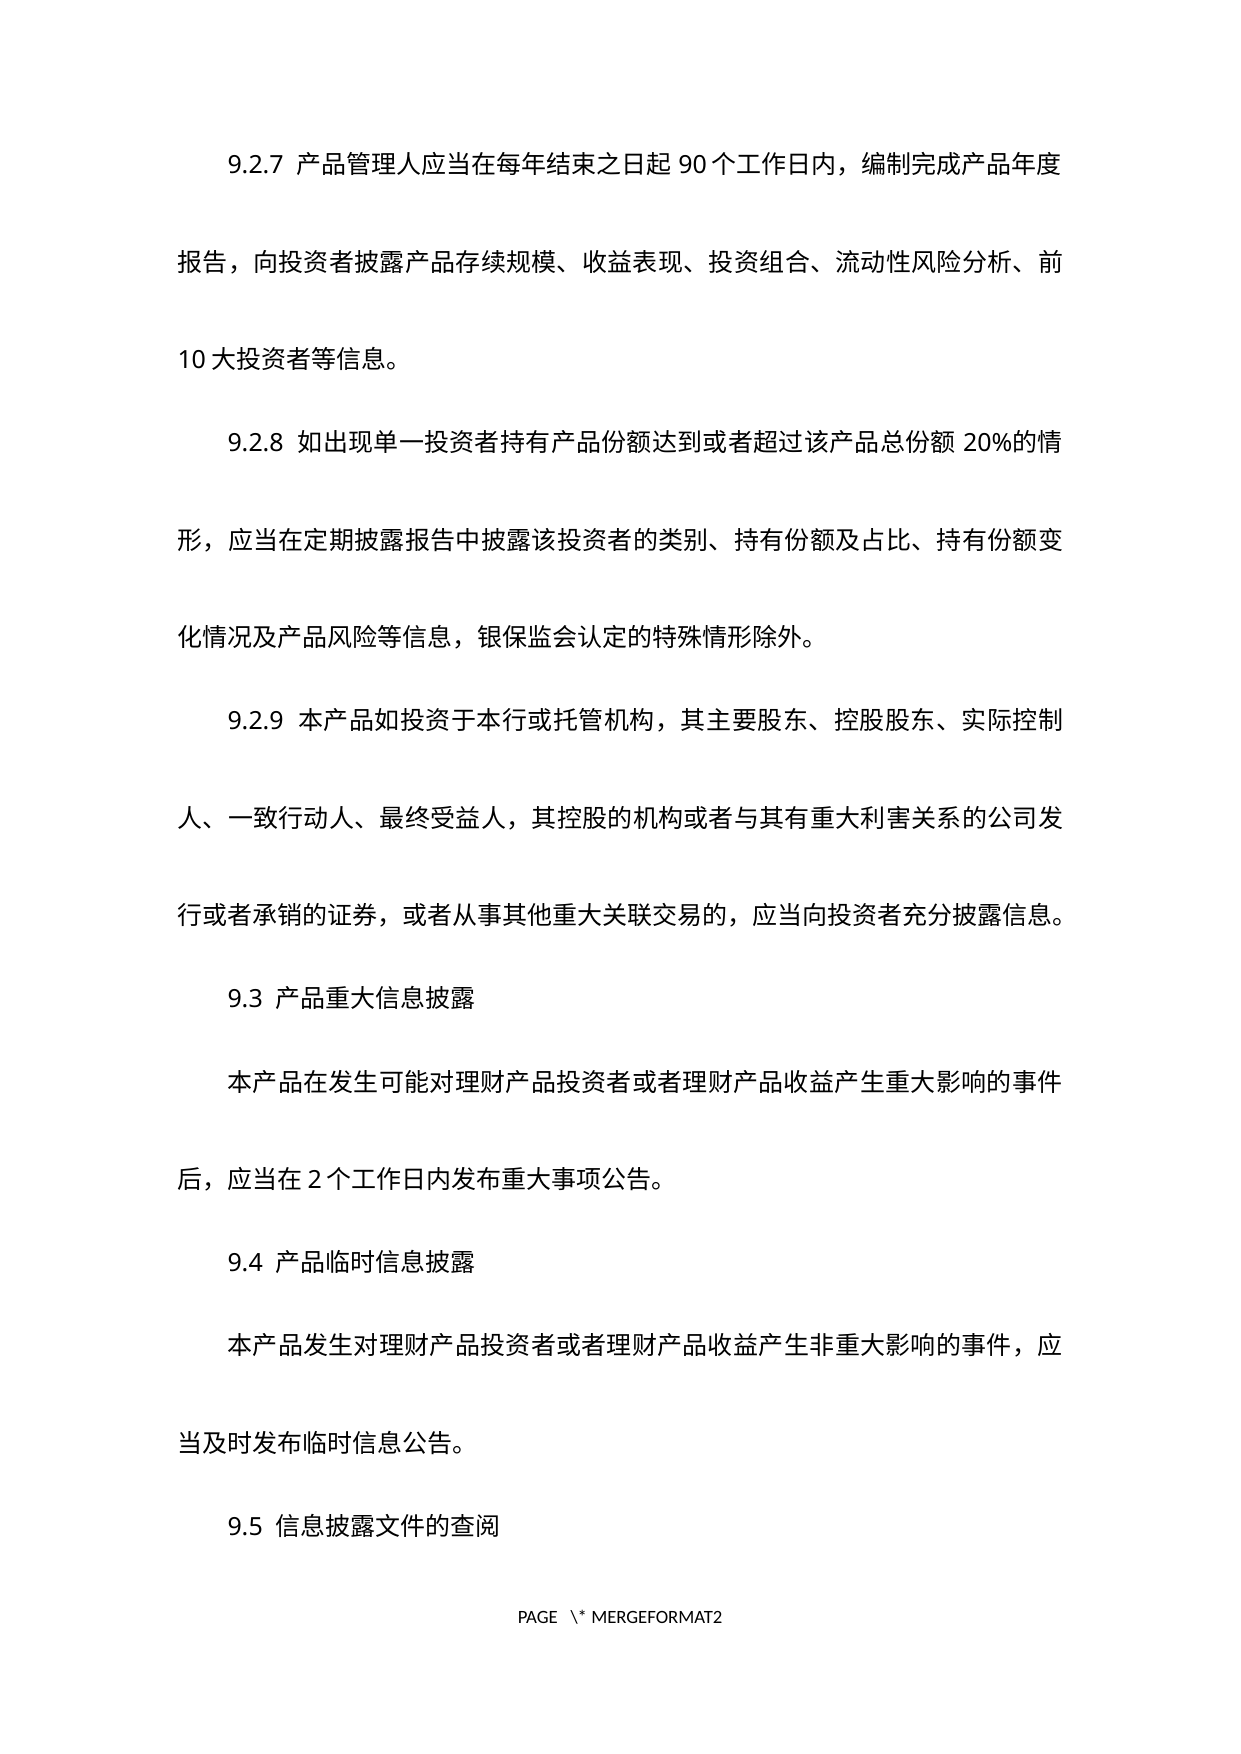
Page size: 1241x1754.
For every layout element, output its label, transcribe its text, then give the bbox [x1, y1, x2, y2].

text 9.5 信息披露文件的查阅 [177, 1492, 1063, 1557]
text 9.2.8 如出现单一投资者持有产品份额达到或者超过该产品总份额20%的情形，应当在定期披露报告中披露该投资者的类别、持有份额及占比、持有份额变化情况及产品风险等信息，银保监会认定的特殊情形除外。 [177, 408, 1063, 668]
text 9.2.7 产品管理人应当在每年结束之日起90个工作日内，编制完成产品年度报告，向投资者披露产品存续规模、收益表现、投资组合、流动性风险分析、前10大投资者等信息。 [177, 130, 1063, 390]
text 9.3 产品重大信息披露 [177, 964, 1063, 1029]
text 本产品发生对理财产品投资者或者理财产品收益产生非重大影响的事件，应当及时发布临时信息公告。 [177, 1311, 1063, 1474]
text 9.2.9 本产品如投资于本行或托管机构，其主要股东、控股股东、实际控制人、一致行动人、最终受益人，其控股的机构或者与其有重大利害关系的公司发行或者承销的证券，或者从事其他重大关联交易的，应当向投资者充分披露信息。 [177, 686, 1063, 946]
text 9.4 产品临时信息披露 [177, 1228, 1063, 1293]
text 本产品在发生可能对理财产品投资者或者理财产品收益产生重大影响的事件后，应当在2个工作日内发布重大事项公告。 [177, 1048, 1063, 1210]
